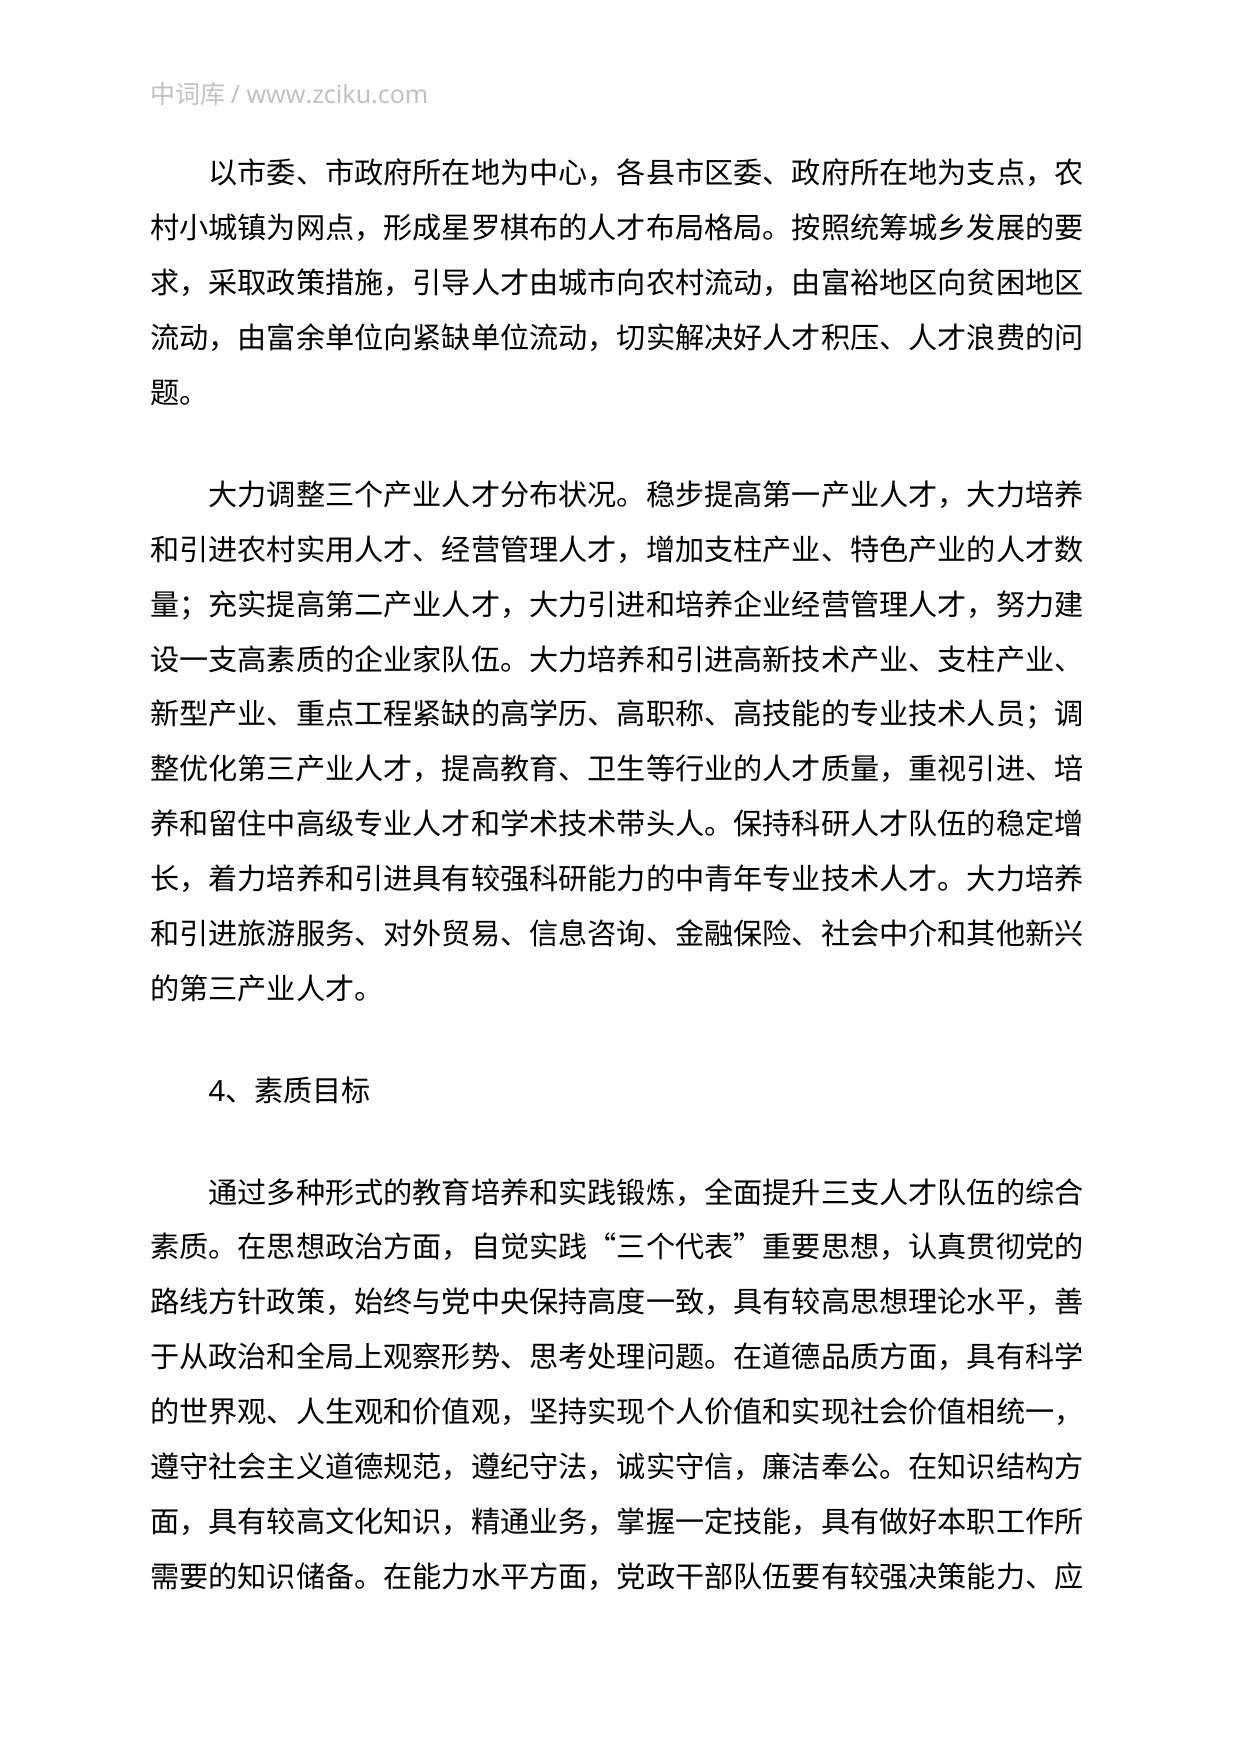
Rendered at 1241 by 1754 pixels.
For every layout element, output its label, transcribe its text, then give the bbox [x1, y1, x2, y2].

text 以市委、市政府所在地为中心，各县市区委、政府所在地为支点，农村小城镇为网点，形成星罗棋布的人才布局格局。按照统筹城乡发展的要求，采取政策措施，引导人才由城市向农村流动，由富裕地区向贫困地区流动，由富余单位向紧缺单位流动，切实解决好人才积压、人才浪费的问题。 [150, 150, 1090, 412]
text 4、素质目标 [150, 1067, 1090, 1109]
text 大力调整三个产业人才分布状况。稳步提高第一产业人才，大力培养和引进农村实用人才、经营管理人才，增加支柱产业、特色产业的人才数量；充实提高第二产业人才，大力引进和培养企业经营管理人才，努力建设一支高素质的企业家队伍。大力培养和引进高新技术产业、支柱产业、新型产业、重点工程紧缺的高学历、高职称、高技能的专业技术人员；调整优化第三产业人才，提高教育、卫生等行业的人才质量，重视引进、培养和留住中高级专业人才和学术技术带头人。保持科研人才队伍的稳定增长，着力培养和引进具有较强科研能力的中青年专业技术人才。大力培养和引进旅游服务、对外贸易、信息咨询、金融保险、社会中介和其他新兴的第三产业人才。 [150, 471, 1090, 1008]
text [150, 1169, 1090, 1596]
